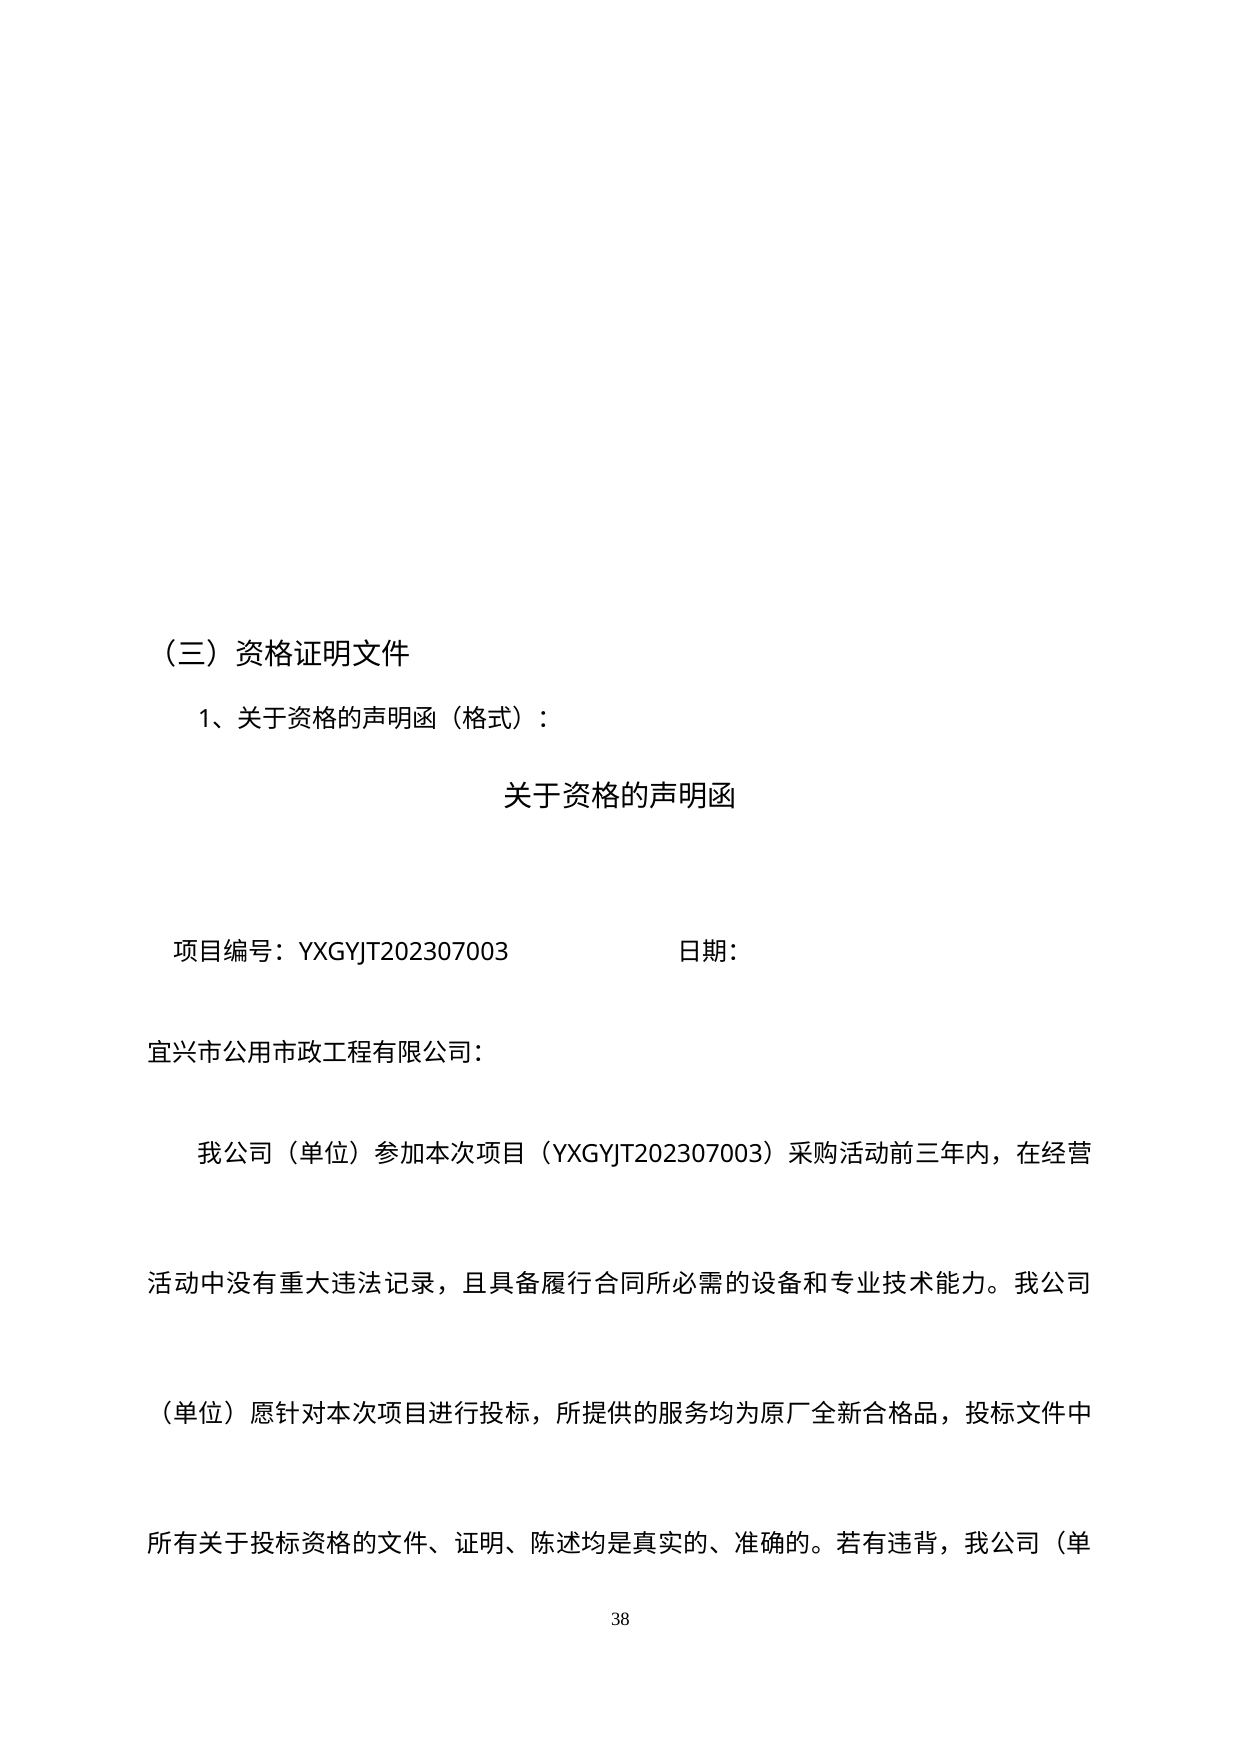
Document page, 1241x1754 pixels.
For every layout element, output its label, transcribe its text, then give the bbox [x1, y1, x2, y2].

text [148, 1119, 1092, 1574]
text 1、关于资格的声明函（格式）： [148, 684, 1092, 749]
text 宜兴市公用市政工程有限公司： [148, 1018, 1092, 1083]
text 项目编号：YXGYJT202307003 日期： [148, 917, 1092, 982]
text 关于资格的声明函 [148, 762, 1092, 827]
text （三）资格证明文件 [148, 619, 1092, 684]
